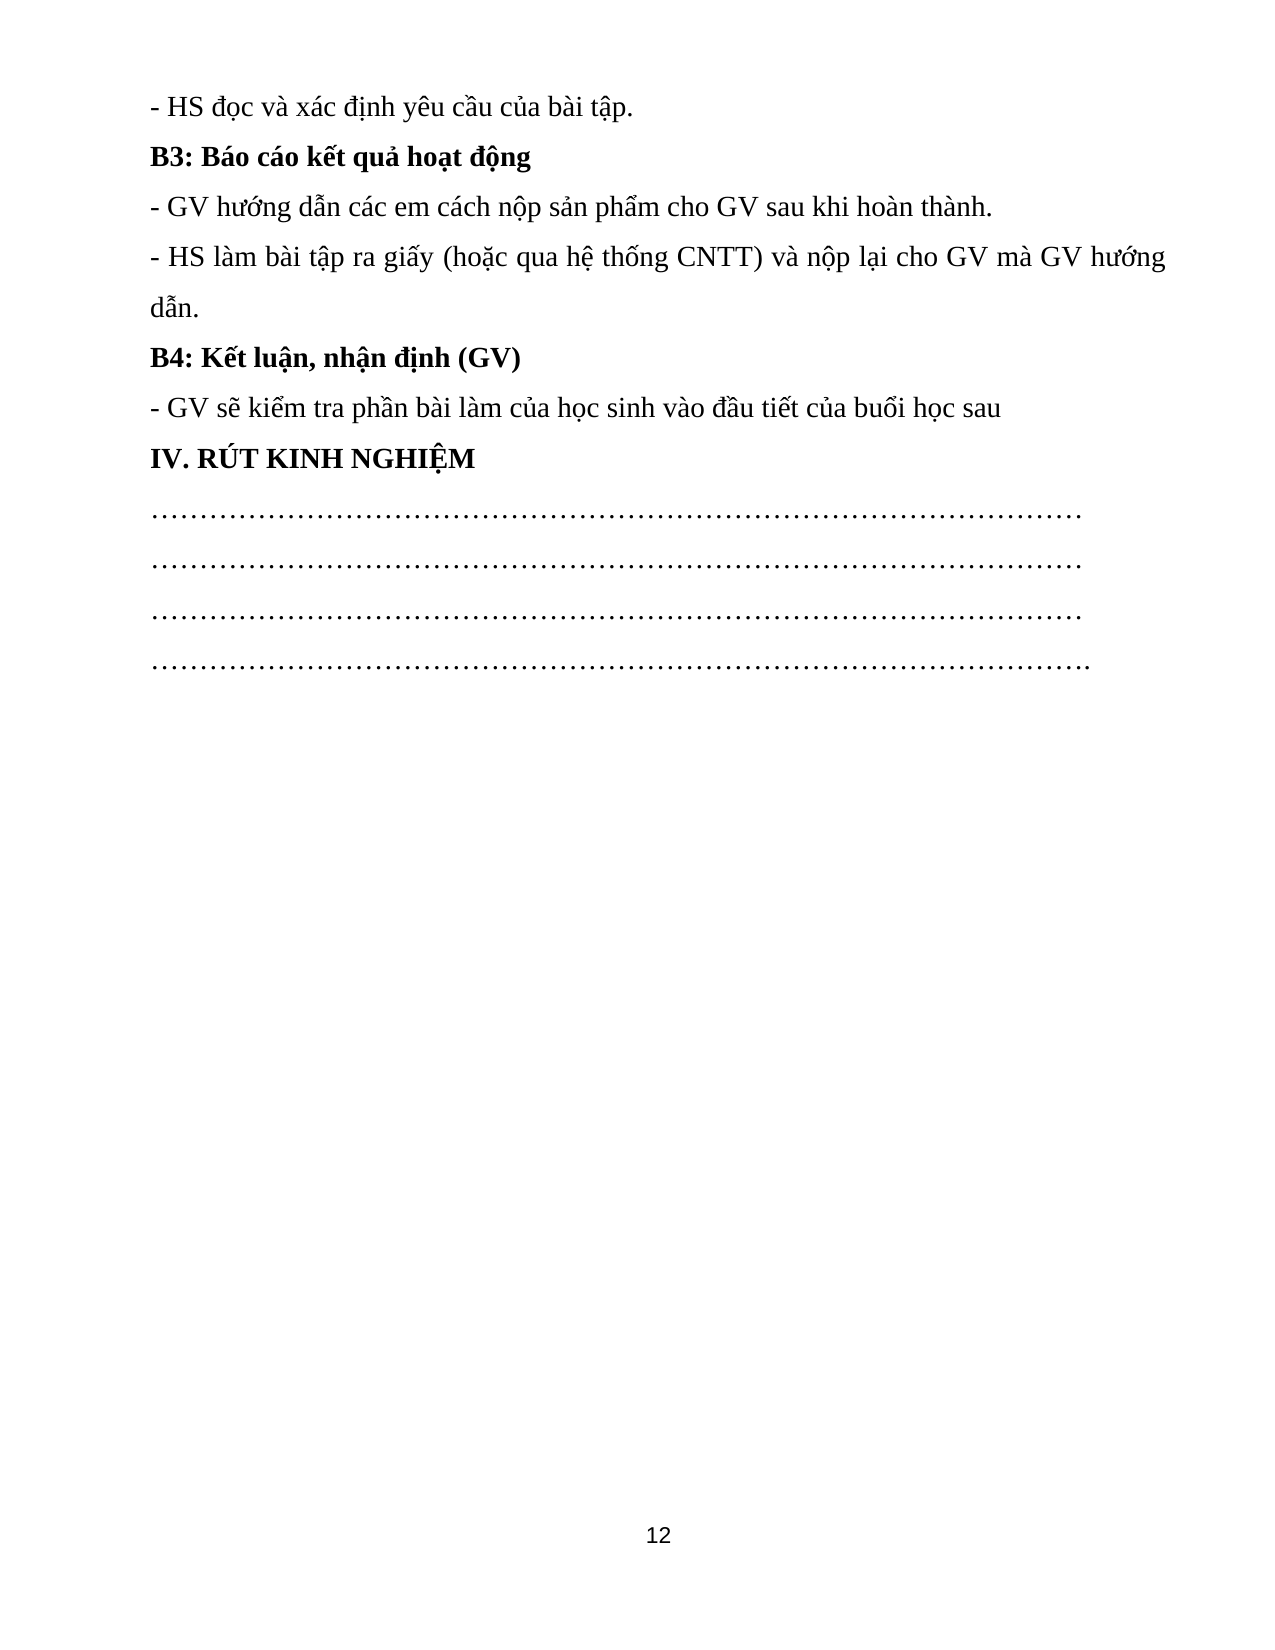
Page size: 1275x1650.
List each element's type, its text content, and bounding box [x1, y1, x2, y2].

text …………………………………………………………………………………… [150, 592, 1167, 625]
text - GV hướng dẫn các em cách nộp sản phẩm cho GV sau khi hoàn thành. [150, 189, 1167, 223]
text ……………………………………………………………………………………. [150, 642, 1167, 676]
text IV. RÚT KINH NGHIỆM [150, 441, 1167, 474]
text B3: Báo cáo kết quả hoạt động [150, 139, 1167, 172]
text B4: Kết luận, nhận định (GV) [150, 340, 1167, 374]
text - GV sẽ kiểm tra phần bài làm của học sinh vào đầu tiết của buổi học sau [150, 391, 1167, 424]
text - HS làm bài tập ra giấy (hoặc qua hệ thống CNTT) và nộp lại cho GV mà GV hướng dẫn. [150, 239, 1167, 323]
text …………………………………………………………………………………… [150, 491, 1167, 525]
text - HS đọc và xác định yêu cầu của bài tập. [150, 89, 1167, 122]
text …………………………………………………………………………………… [150, 541, 1167, 575]
